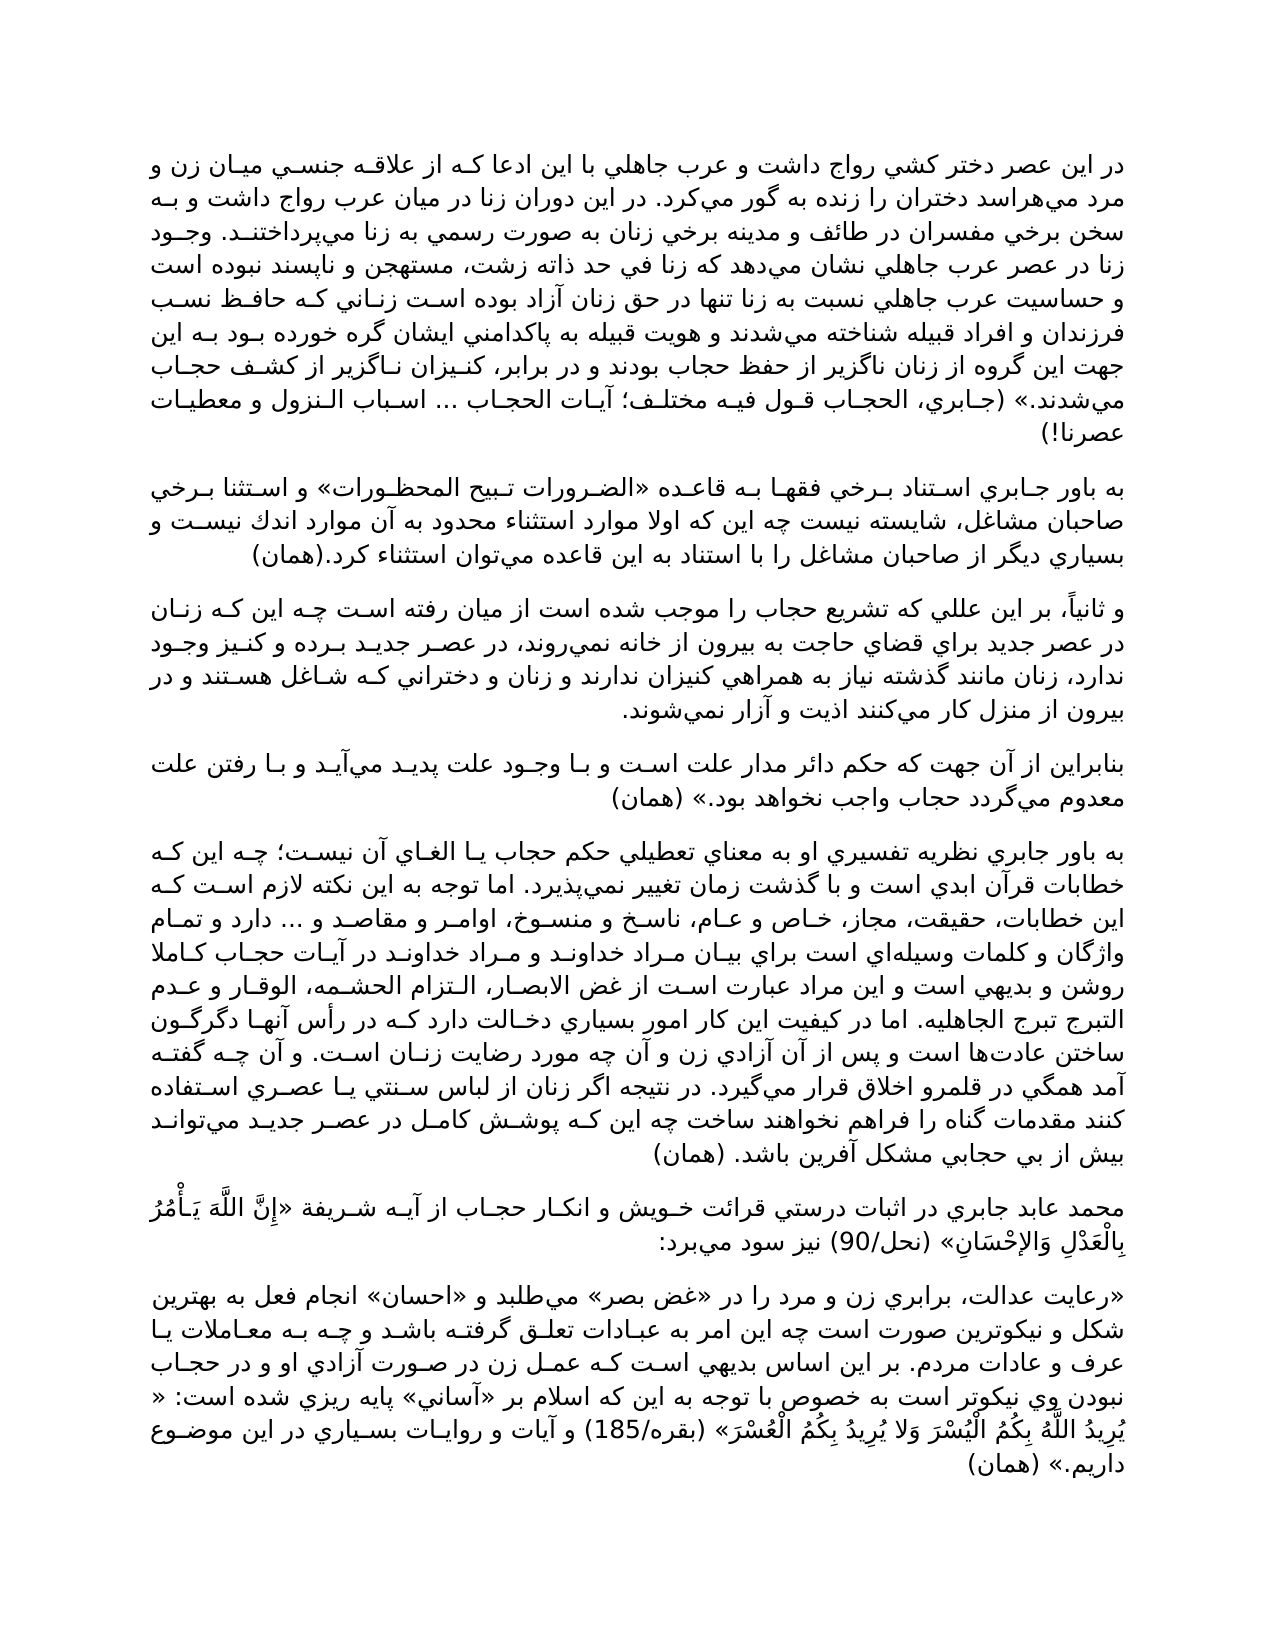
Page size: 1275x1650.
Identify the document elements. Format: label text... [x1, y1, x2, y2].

text به باور جابري نظريه تفسيري او به معناي تعطيلي حكم حجاب يا الغاي آن نيست؛ چه اين كه خطابات قرآن ابدي است و با گذشت زمان تغيير نمي‌پذيرد. اما توجه به اين نكته لازم است كه اين خطابات، حقيقت، مجاز، خاص و عام، ناسخ و منسوخ، اوامر و مقاصد و ... دارد و تمام واژگان و كلمات وسيله‌‌اي است براي بيان مراد خداوند و مراد خداوند در آيات حجاب كاملا روشن و بديهي است و اين مراد عبارت است از غض الابصار، التزام الحشمه، الوقار و عدم التبرج تبرج الجاهليه. اما در كيفيت اين كار امور بسياري دخالت دارد كه در رأس آنها دگرگون ساختن عادت‌ها است و پس از آن آزادي زن و آن چه مورد رضايت زنان است. و آن چه گفته آمد همگي در قلمرو اخلاق قرار مي‌گيرد. در نتيجه اگر زنان از لباس سنتي يا عصري استفاده كنند مقدمات گناه را فراهم نخواهند ساخت چه اين كه پوشش كامل در عصر جديد مي‌تواند بيش از بي حجابي مشكل آفرين باشد. (همان) [150, 837, 1125, 1168]
text «رعايت عدالت، برابري زن و مرد را در «غض بصر» مي‌طلبد و «احسان» انجام فعل به بهترين شكل و نيكوترين صورت است چه اين امر به عبادات تعلق گرفته باشد و چه به معاملات يا عرف و عادات مردم. بر اين اساس بديهي است كه عمل زن در صورت آزادي او و در حجاب نبودن وي نيكوتر است به خصوص با توجه به اين كه اسلام بر «آساني» پايه ريزي شده است: « يُرِيدُ اللَّهُ بِكُمُ الْيُسْرَ وَلا يُرِيدُ بِكُمُ الْعُسْرَ» (بقره/185) و آيات و روايات بسياري در اين موضوع داريم.» (همان) [150, 1281, 1125, 1478]
text و ثانياً، بر اين عللي كه تشريع حجاب را موجب شده است از ميان رفته است چه اين كه زنان در عصر جديد براي قضاي حاجت به بيرون از خانه نمي‌روند، در عصر جديد برده و كنيز وجود ندارد، زنان مانند گذشته نياز به همراهي كنيزان ندارند و زنان و دختراني كه شاغل هستند و در بيرون از منزل كار مي‌كنند اذيت و آزار نمي‌شوند. [150, 594, 1125, 724]
text محمد عابد جابري در اثبات درستي قرائت خويش و انكار حجاب از آيه شريفة «إِنَّ اللَّهَ يَأْمُرُ بِالْعَدْلِ وَالإحْسَانِ» (نحل/90) نيز سود مي‌برد: [150, 1193, 1125, 1256]
text به باور جابري استناد برخي فقها به قاعده «الضرورات تبيح المحظورات» و استثنا برخي صاحبان مشاغل، شايسته نيست چه اين كه اولا موارد استثناء محدود به آن موارد اندك نيست و بسياري ديگر از صاحبان مشاغل را با استناد به اين قاعده مي‌توان استثناء كرد.(همان) [150, 473, 1125, 569]
text بنابراين از آن جهت كه حكم دائر مدار علت است و با وجود علت پديد مي‌آيد و با رفتن علت معدوم مي‌گردد حجاب واجب نخواهد بود.» (همان) [150, 749, 1125, 812]
text در اين عصر دختر كشي رواج داشت و عرب جاهلي با اين ادعا كه از علاقه جنسي ميان زن و مرد مي‌هراسد دختران را زنده به گور مي‌كرد. در اين دوران زنا در ميان عرب رواج داشت و به سخن برخي مفسران در طائف و مدينه برخي زنان به صورت رسمي به زنا مي‌پرداختند. وجود زنا در عصر عرب جاهلي نشان مي‌دهد كه زنا في حد ذاته زشت، مستهجن و ناپسند نبوده است و حساسيت عرب جاهلي نسبت به زنا تنها در حق زنان آزاد بوده است زناني كه حافظ نسب فرزندان و افراد قبيله شناخته مي‌شدند و هويت قبيله به پاكدامني ايشان گره خورده بود به اين جهت اين گروه از زنان ناگزير از حفظ حجاب بودند و در برابر، كنيزان ناگزير از كشف حجاب مي‌شدند.» (جابري، الحجاب قول فيه مختلف؛ آيات الحجاب ... اسباب النزول و معطيات عصرنا!) [150, 150, 1125, 447]
